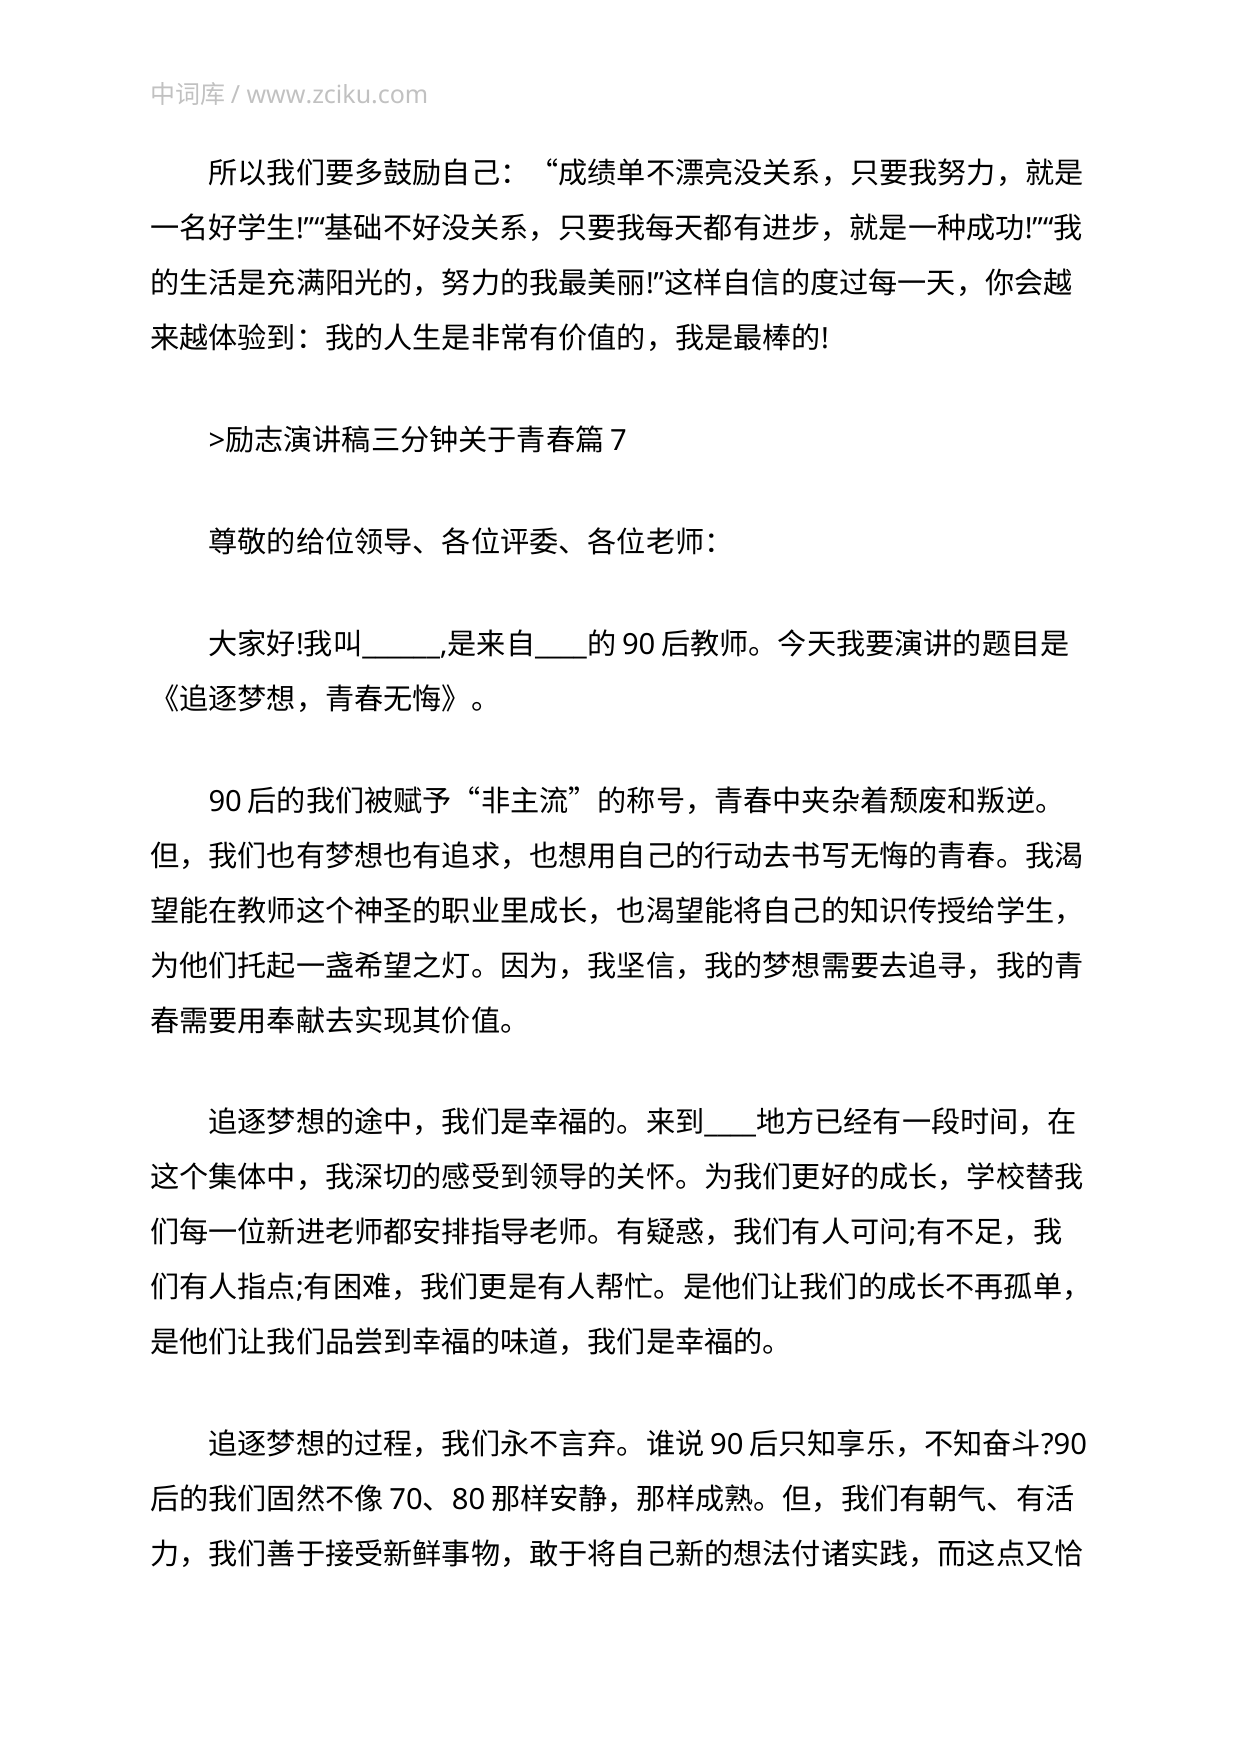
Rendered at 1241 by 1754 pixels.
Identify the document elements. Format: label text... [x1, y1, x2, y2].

text >励志演讲稿三分钟关于青春篇7 [150, 417, 1090, 459]
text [150, 1421, 1090, 1573]
text 尊敬的给位领导、各位评委、各位老师： [150, 519, 1090, 561]
text 所以我们要多鼓励自己：“成绩单不漂亮没关系，只要我努力，就是一名好学生!”“基础不好没关系，只要我每天都有进步，就是一种成功!”“我的生活是充满阳光的，努力的我最美丽!”这样自信的度过每一天，你会越来越体验到：我的人生是非常有价值的，我是最棒的! [150, 150, 1090, 357]
text 追逐梦想的途中，我们是幸福的。来到____地方已经有一段时间，在这个集体中，我深切的感受到领导的关怀。为我们更好的成长，学校替我们每一位新进老师都安排指导老师。有疑惑，我们有人可问;有不足，我们有人指点;有困难，我们更是有人帮忙。是他们让我们的成长不再孤单，是他们让我们品尝到幸福的味道，我们是幸福的。 [150, 1099, 1090, 1361]
text 90后的我们被赋予“非主流”的称号，青春中夹杂着颓废和叛逆。但，我们也有梦想也有追求，也想用自己的行动去书写无悔的青春。我渴望能在教师这个神圣的职业里成长，也渴望能将自己的知识传授给学生，为他们托起一盏希望之灯。因为，我坚信，我的梦想需要去追寻，我的青春需要用奉献去实现其价值。 [150, 777, 1090, 1039]
text 大家好!我叫______,是来自____的90后教师。今天我要演讲的题目是《追逐梦想，青春无悔》。 [150, 621, 1090, 718]
